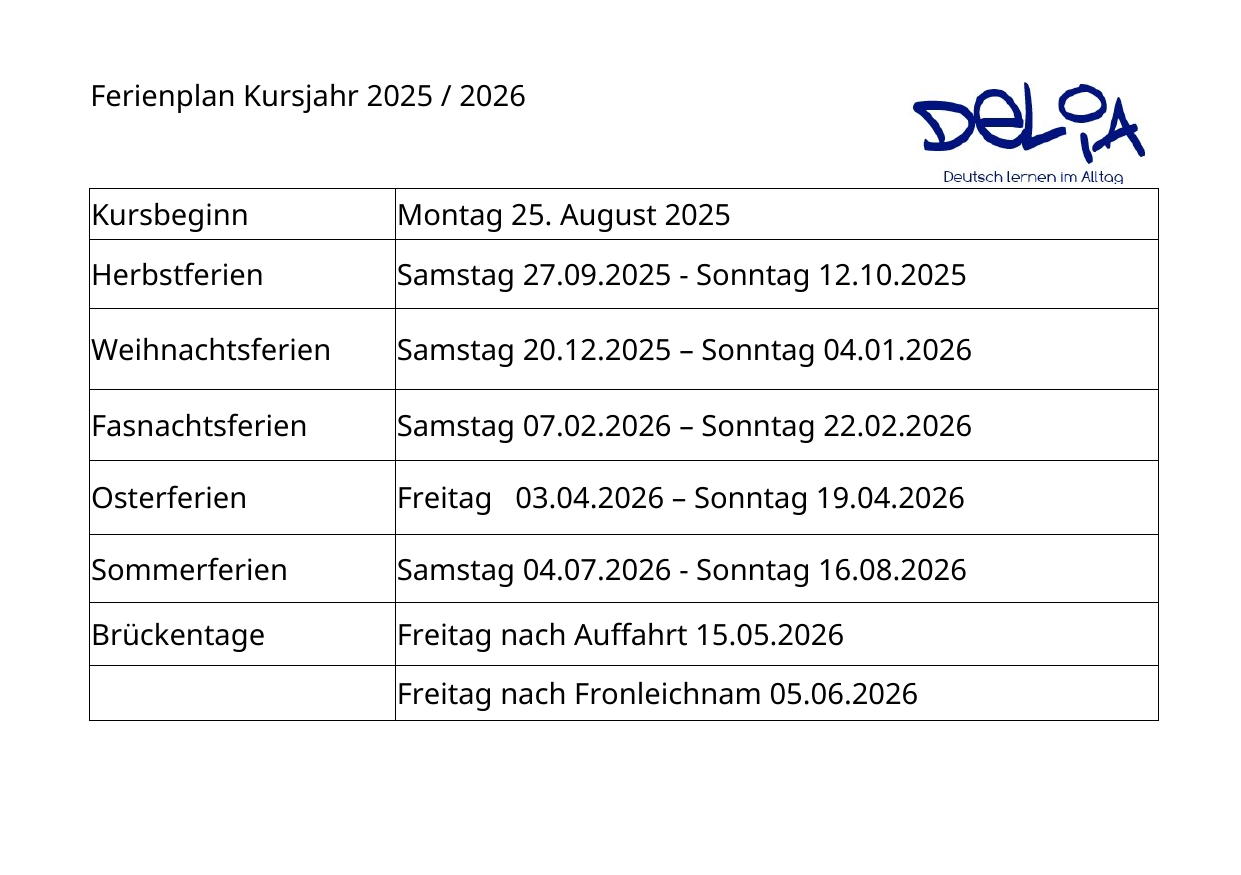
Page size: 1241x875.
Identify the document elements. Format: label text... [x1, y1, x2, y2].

table_cell Sommerferien [90, 535, 395, 602]
table_cell Brückentage [90, 603, 395, 665]
table_header Montag 25. August 2025 [396, 189, 1158, 239]
table_cell Freitag nach Auffahrt 15.05.2026 [396, 603, 1158, 665]
table_cell Herbstferien [90, 240, 395, 308]
table_cell [90, 666, 395, 719]
table_header Kursbeginn [90, 189, 395, 239]
table_cell Samstag 04.07.2026 - Sonntag 16.08.2026 [396, 535, 1158, 602]
text Ferienplan Kursjahr 2025 / 2026 [75, 75, 1165, 115]
table_cell Samstag 07.02.2026 – Sonntag 22.02.2026 [396, 390, 1158, 459]
table_cell Samstag 20.12.2025 – Sonntag 04.01.2026 [396, 309, 1158, 389]
table_cell Osterferien [90, 461, 395, 534]
table_cell Samstag 27.09.2025 - Sonntag 12.10.2025 [396, 240, 1158, 308]
table_cell Weihnachtsferien [90, 309, 395, 389]
table_cell Freitag 03.04.2026 – Sonntag 19.04.2026 [396, 461, 1158, 534]
table_cell Freitag nach Fronleichnam 05.06.2026 [396, 666, 1158, 719]
table_cell Fasnachtsferien [90, 390, 395, 459]
